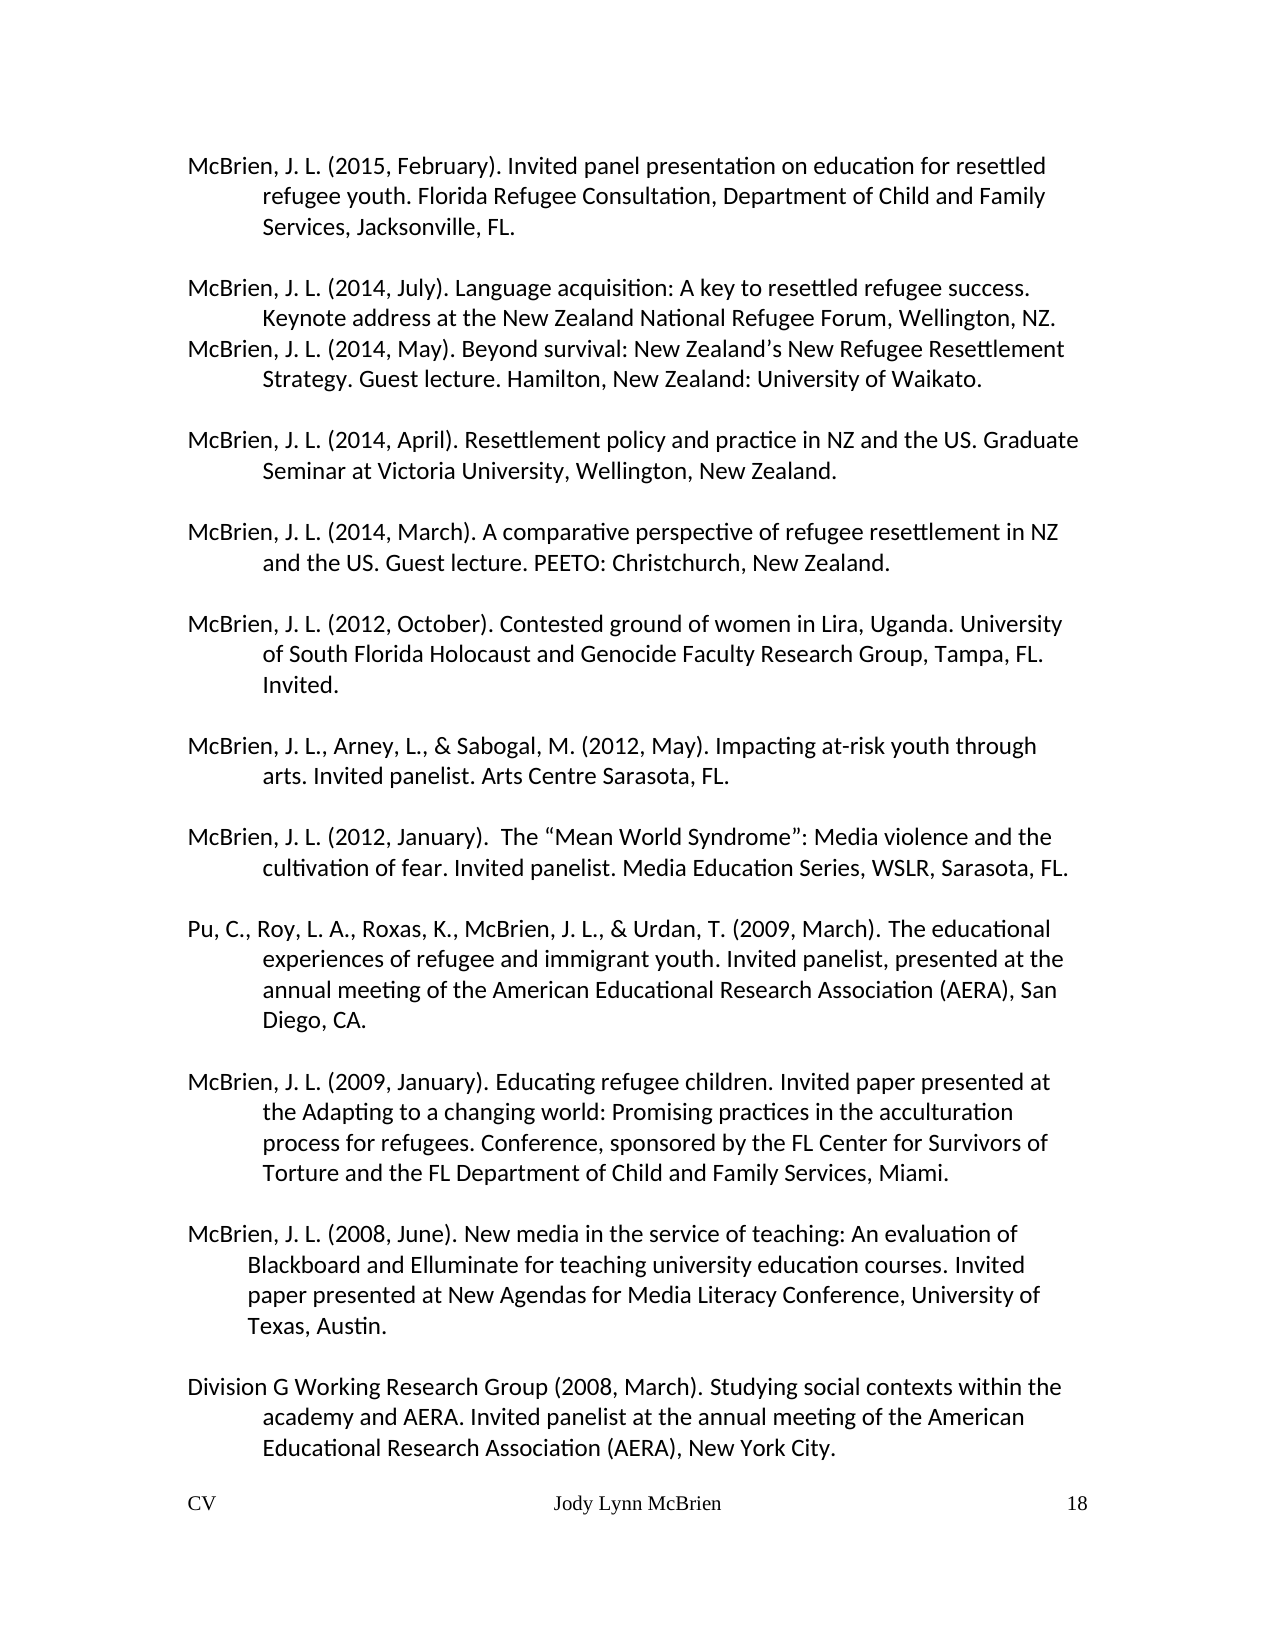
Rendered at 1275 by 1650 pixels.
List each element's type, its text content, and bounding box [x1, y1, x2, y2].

text McBrien, J. L. (2012, October). Contested ground of women in Lira, Uganda. University of South Florida Holocaust and Genocide Faculty Research Group, Tampa, FL. Invited. [187, 608, 1087, 699]
text McBrien, J. L. (2009, January). Educating refugee children. Invited paper presented at the Adapting to a changing world: Promising practices in the acculturation process for refugees. Conference, sponsored by the FL Center for Survivors of Torture and the FL Department of Child and Family Services, Miami. [187, 1066, 1087, 1188]
subtitle McBrien, J. L. (2008, June). New media in the service of teaching: An evaluation of Blackboard and Elluminate for teaching university education courses. Invited paper presented at New Agendas for Media Literacy Conference, University of Texas, Austin. [187, 1218, 1087, 1340]
text McBrien, J. L. (2014, May). Beyond survival: New Zealand’s New Refugee Resettlement Strategy. Guest lecture. Hamilton, New Zealand: University of Waikato. [187, 333, 1087, 394]
text McBrien, J. L. (2012, January). The “Mean World Syndrome”: Media violence and the cultivation of fear. Invited panelist. Media Education Series, WSLR, Sarasota, FL. [187, 821, 1087, 882]
text McBrien, J. L. (2015, February). Invited panel presentation on education for resettled refugee youth. Florida Refugee Consultation, Department of Child and Family Services, Jacksonville, FL. [187, 150, 1087, 242]
text McBrien, J. L. (2014, April). Resettlement policy and practice in NZ and the US. Graduate Seminar at Victoria University, Wellington, New Zealand. [187, 425, 1087, 486]
text McBrien, J. L., Arney, L., & Sabogal, M. (2012, May). Impacting at-risk youth through arts. Invited panelist. Arts Centre Sarasota, FL. [187, 730, 1087, 791]
text Division G Working Research Group (2008, March). Studying social contexts within the academy and AERA. Invited panelist at the annual meeting of the American Educational Research Association (AERA), New York City. [187, 1371, 1087, 1462]
text McBrien, J. L. (2014, July). Language acquisition: A key to resettled refugee success. Keynote address at the New Zealand National Refugee Forum, Wellington, NZ. [187, 272, 1087, 333]
text Pu, C., Roy, L. A., Roxas, K., McBrien, J. L., & Urdan, T. (2009, March). The educational experiences of refugee and immigrant youth. Invited panelist, presented at the annual meeting of the American Educational Research Association (AERA), San Diego, CA. [187, 913, 1087, 1035]
text McBrien, J. L. (2014, March). A comparative perspective of refugee resettlement in NZ and the US. Guest lecture. PEETO: Christchurch, New Zealand. [187, 516, 1087, 577]
